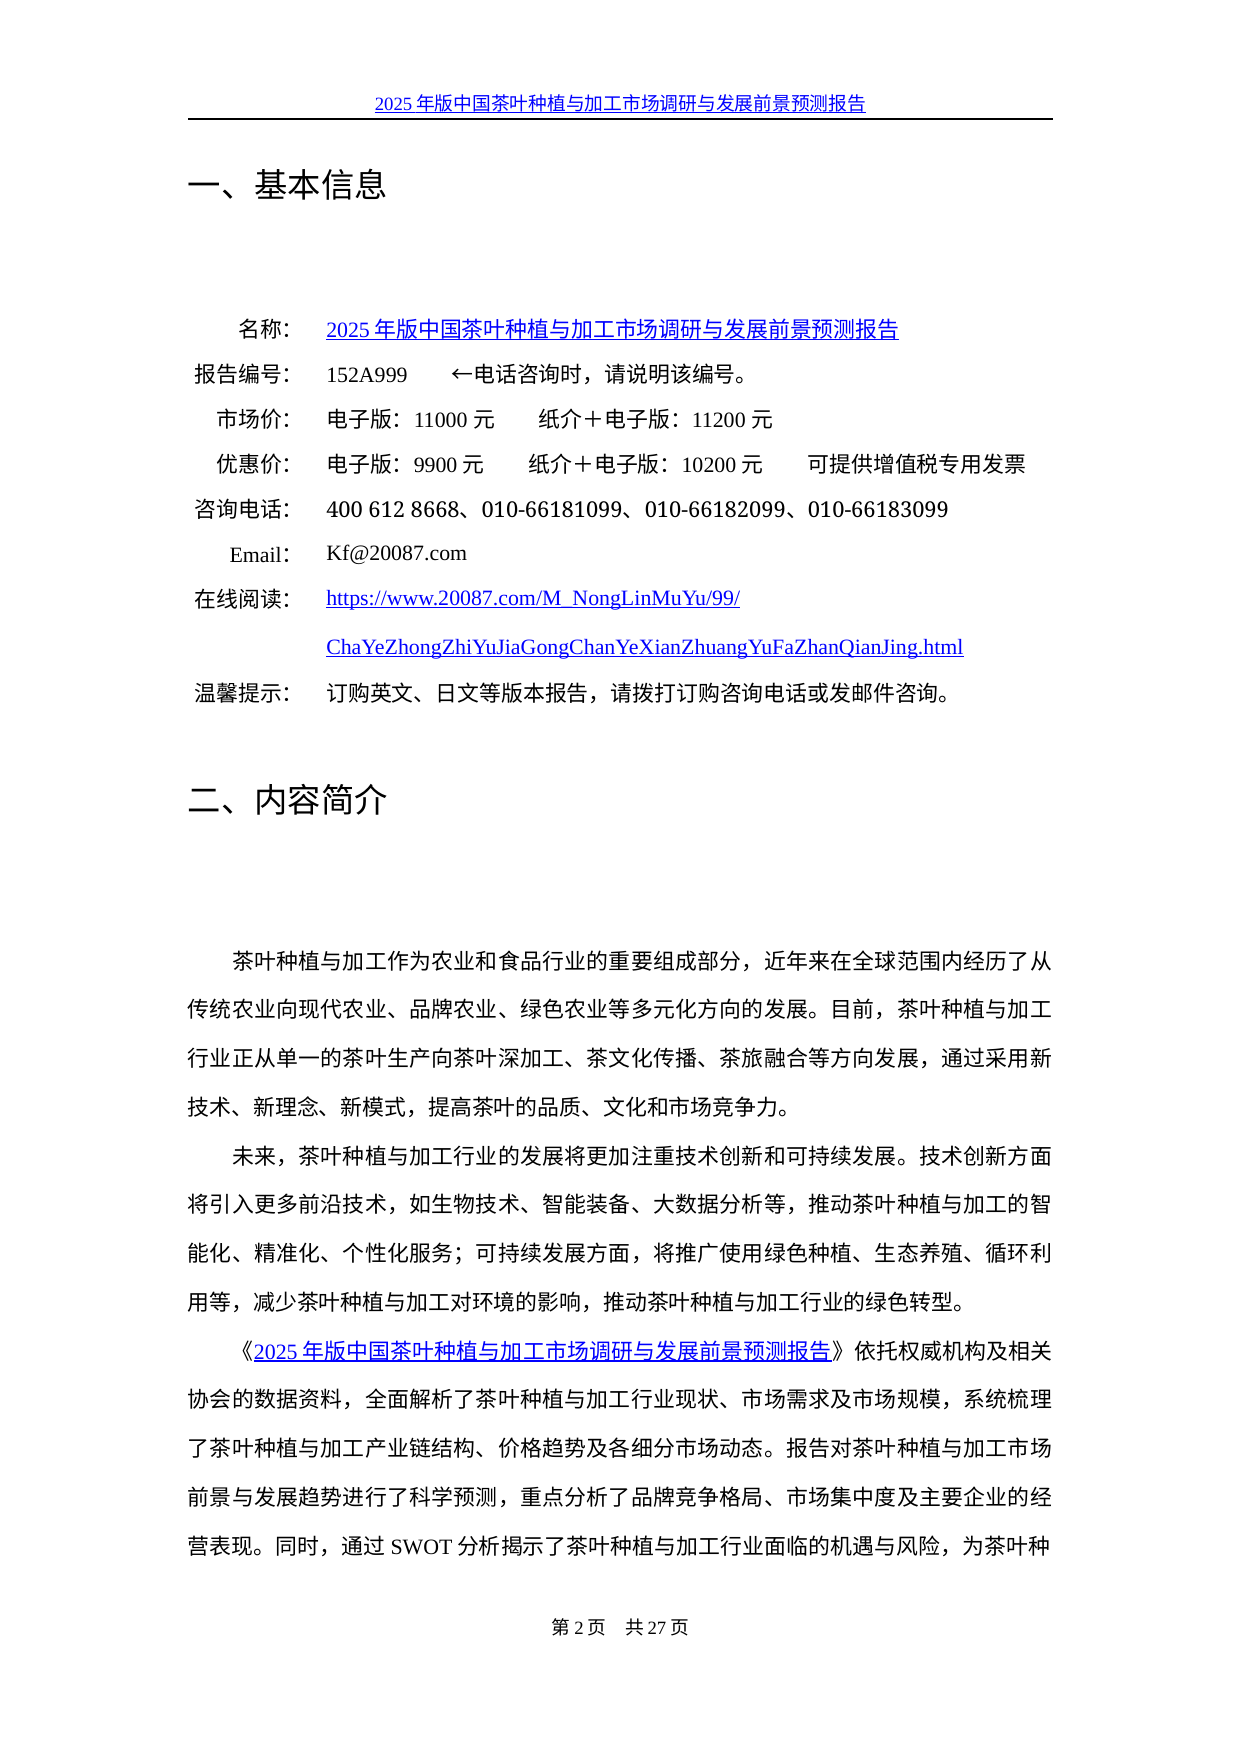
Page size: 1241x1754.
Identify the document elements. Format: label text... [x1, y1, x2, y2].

table_cell 温馨提示： [167, 675, 315, 720]
table_cell Kf@20087.com [315, 537, 1073, 582]
title 二、内容简介 [187, 766, 1053, 831]
table_cell [315, 582, 1073, 675]
title 一、基本信息 [187, 150, 1053, 215]
table_cell 在线阅读： [167, 582, 315, 675]
table_header 2025年版中国茶叶种植与加工市场调研与发展前景预测报告 [315, 312, 1073, 357]
table_cell 电子版：9900 元 纸介＋电子版：10200 元 可提供增值税专用发票 [315, 447, 1073, 492]
table_header 名称： [167, 312, 315, 357]
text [187, 943, 1053, 1561]
table_cell 优惠价： [167, 447, 315, 492]
table_cell 报告编号： [167, 357, 315, 402]
table_cell 市场价： [167, 402, 315, 447]
table_cell 订购英文、日文等版本报告，请拨打订购咨询电话或发邮件咨询。 [315, 675, 1073, 720]
table_cell 152A999 ←电话咨询时，请说明该编号。 [315, 357, 1073, 402]
table_cell 400 612 8668、010-66181099、010-66182099、010-66183099 [315, 492, 1073, 537]
table_cell 电子版：11000 元 纸介＋电子版：11200 元 [315, 402, 1073, 447]
table_cell 咨询电话： [167, 492, 315, 537]
table_cell Email： [167, 537, 315, 582]
